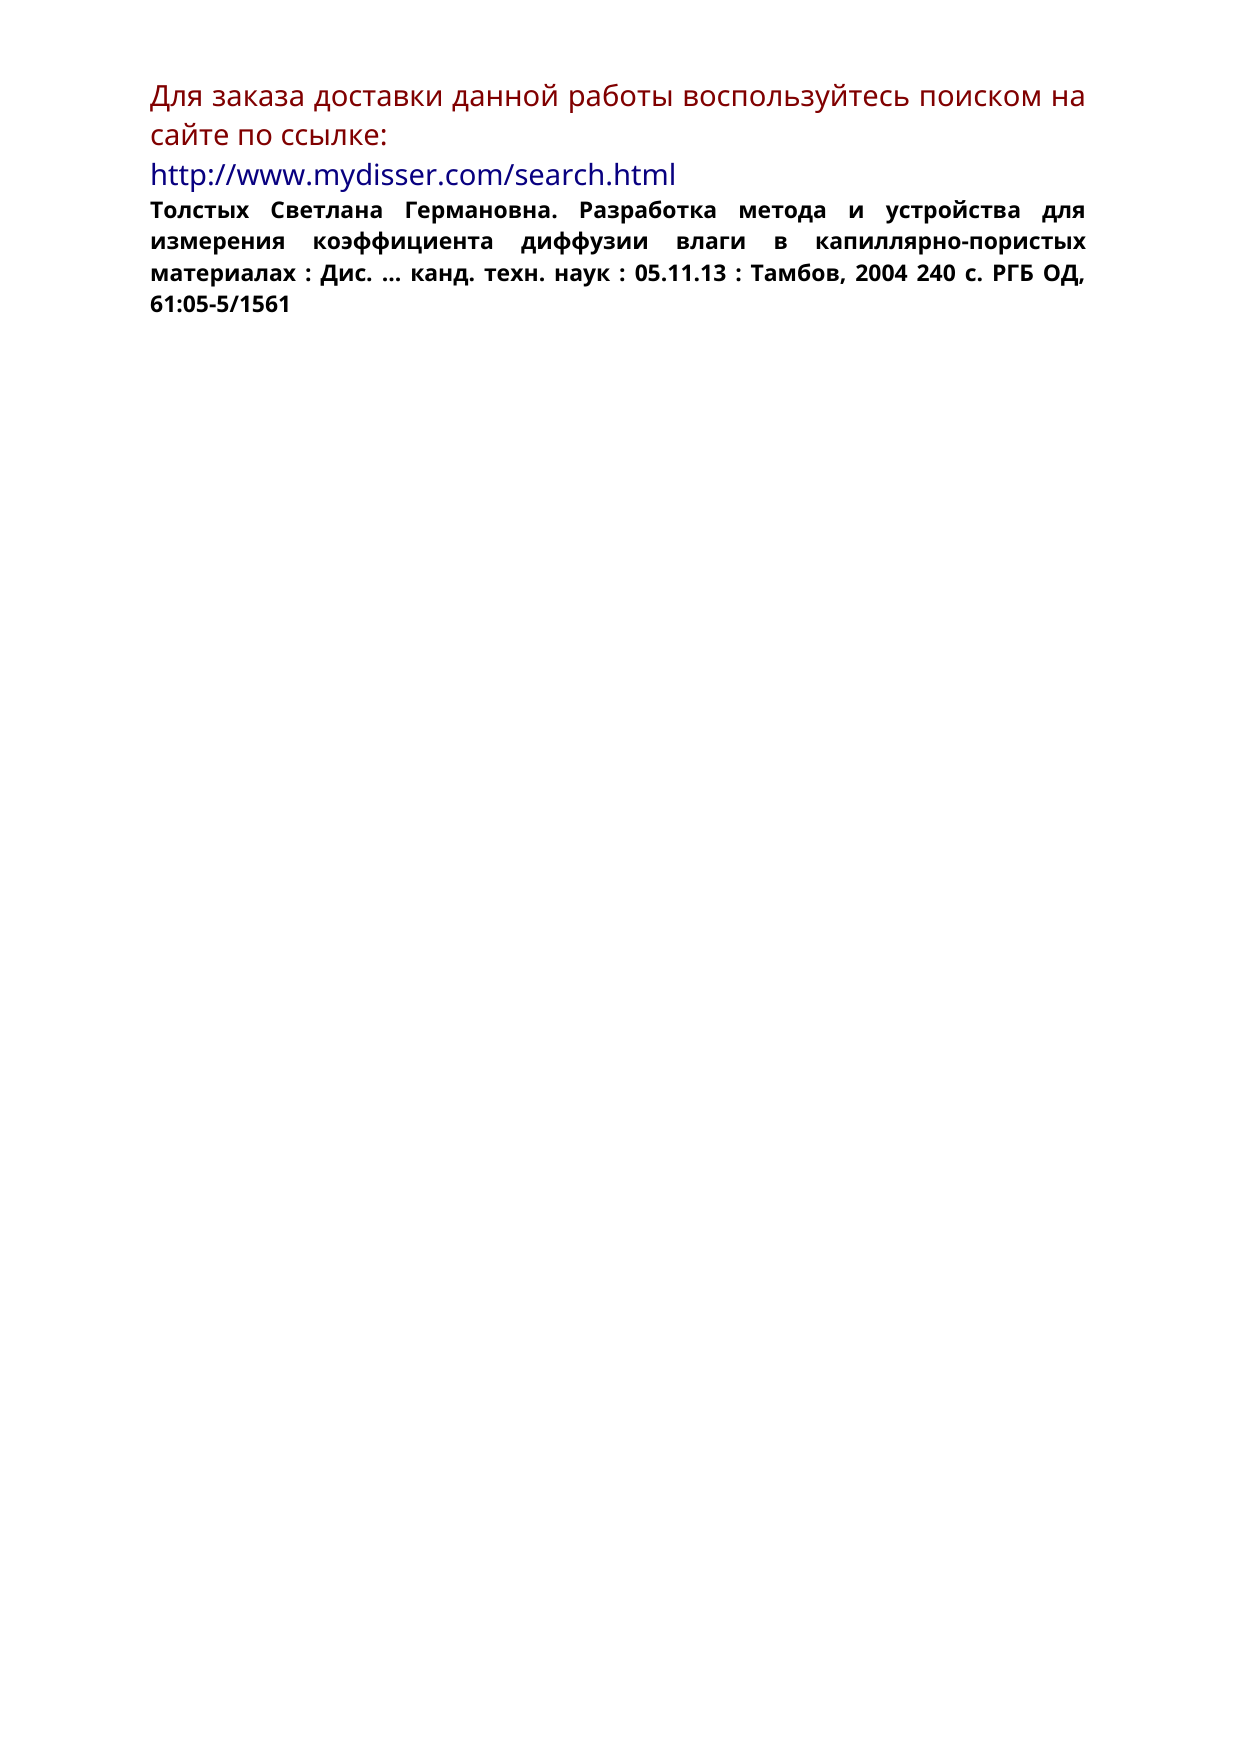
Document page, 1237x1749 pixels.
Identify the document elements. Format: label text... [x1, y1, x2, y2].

text Толстых Светлана Германовна. Разработка метода и устройства для измерения коэффициента диффузии влаги в капиллярно-пористых материалах : Дис. ... канд. техн. наук : 05.11.13 : Тамбов, 2004 240 c. РГБ ОД, 61:05-5/1561 [150, 194, 1086, 319]
